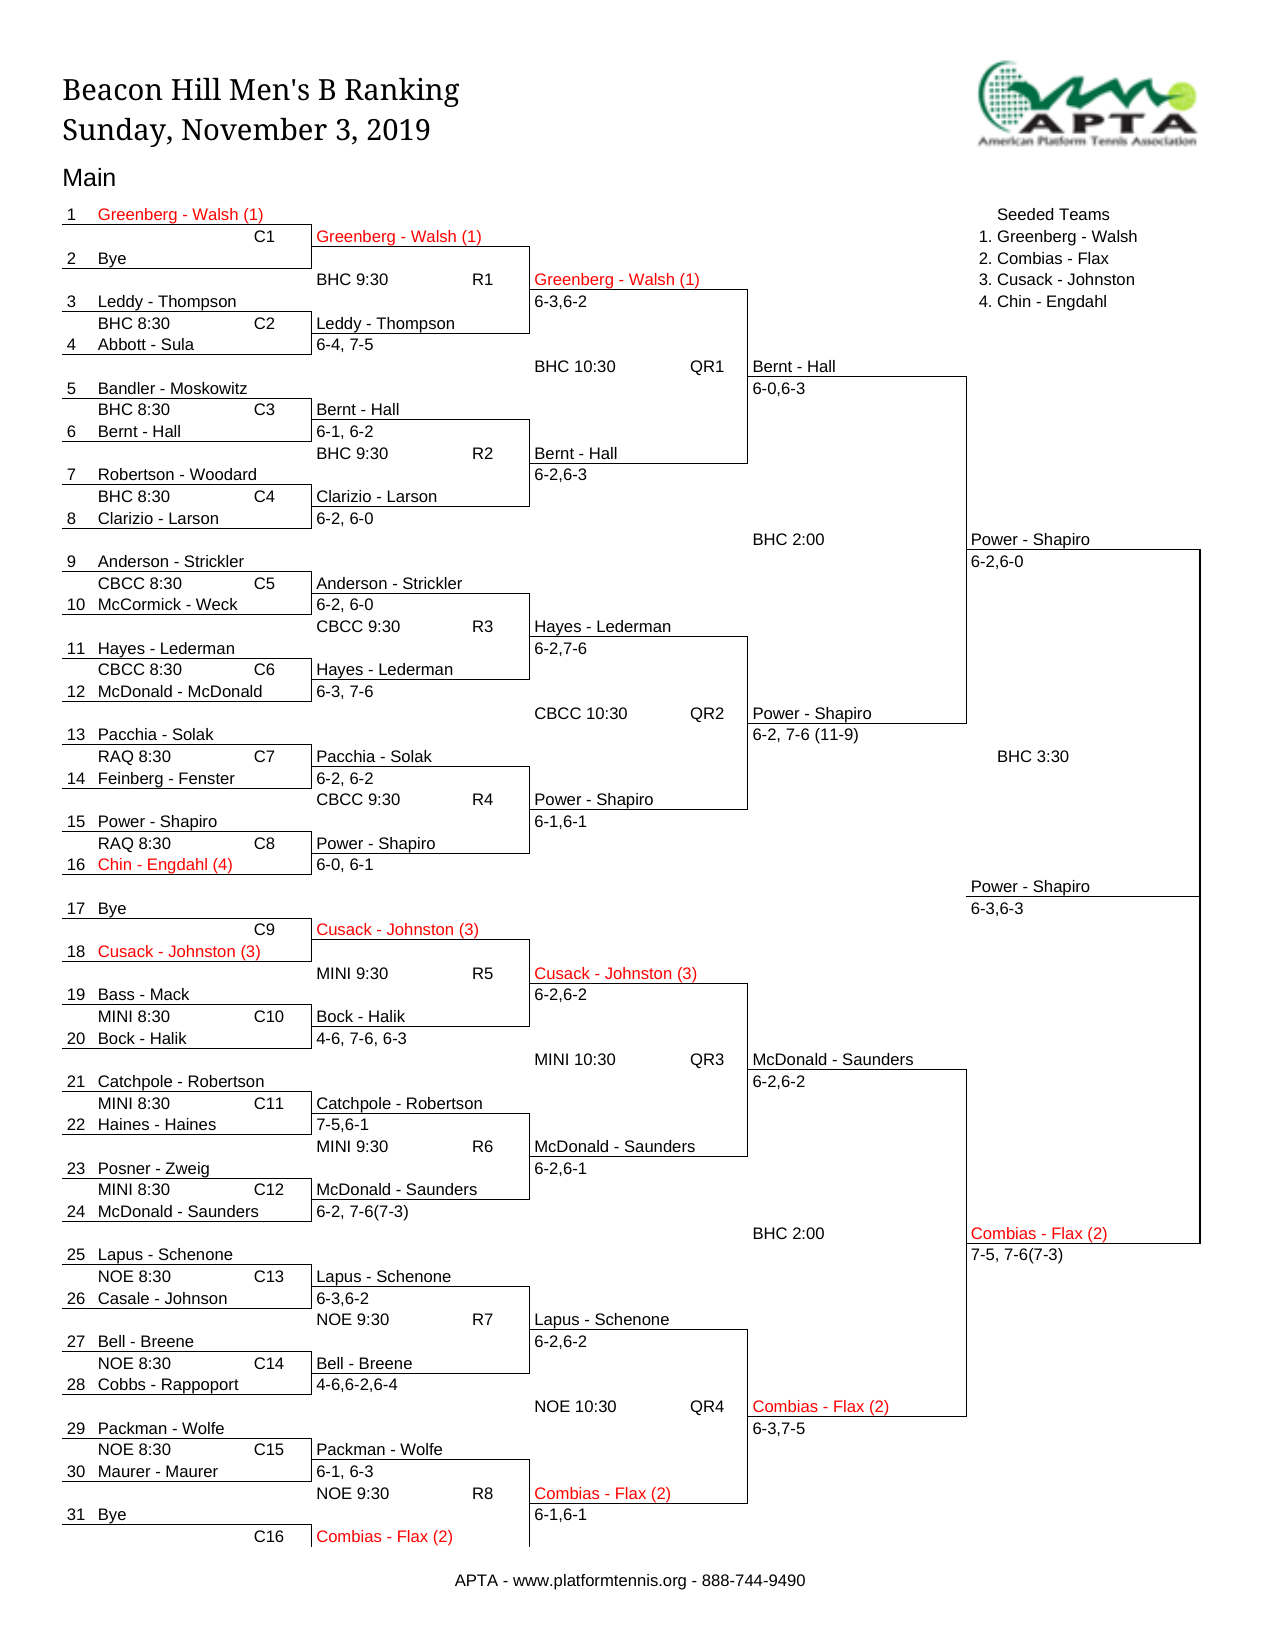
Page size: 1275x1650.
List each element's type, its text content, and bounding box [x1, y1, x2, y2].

picture [975, 60, 1200, 149]
table_header Main [61, 150, 1201, 1538]
